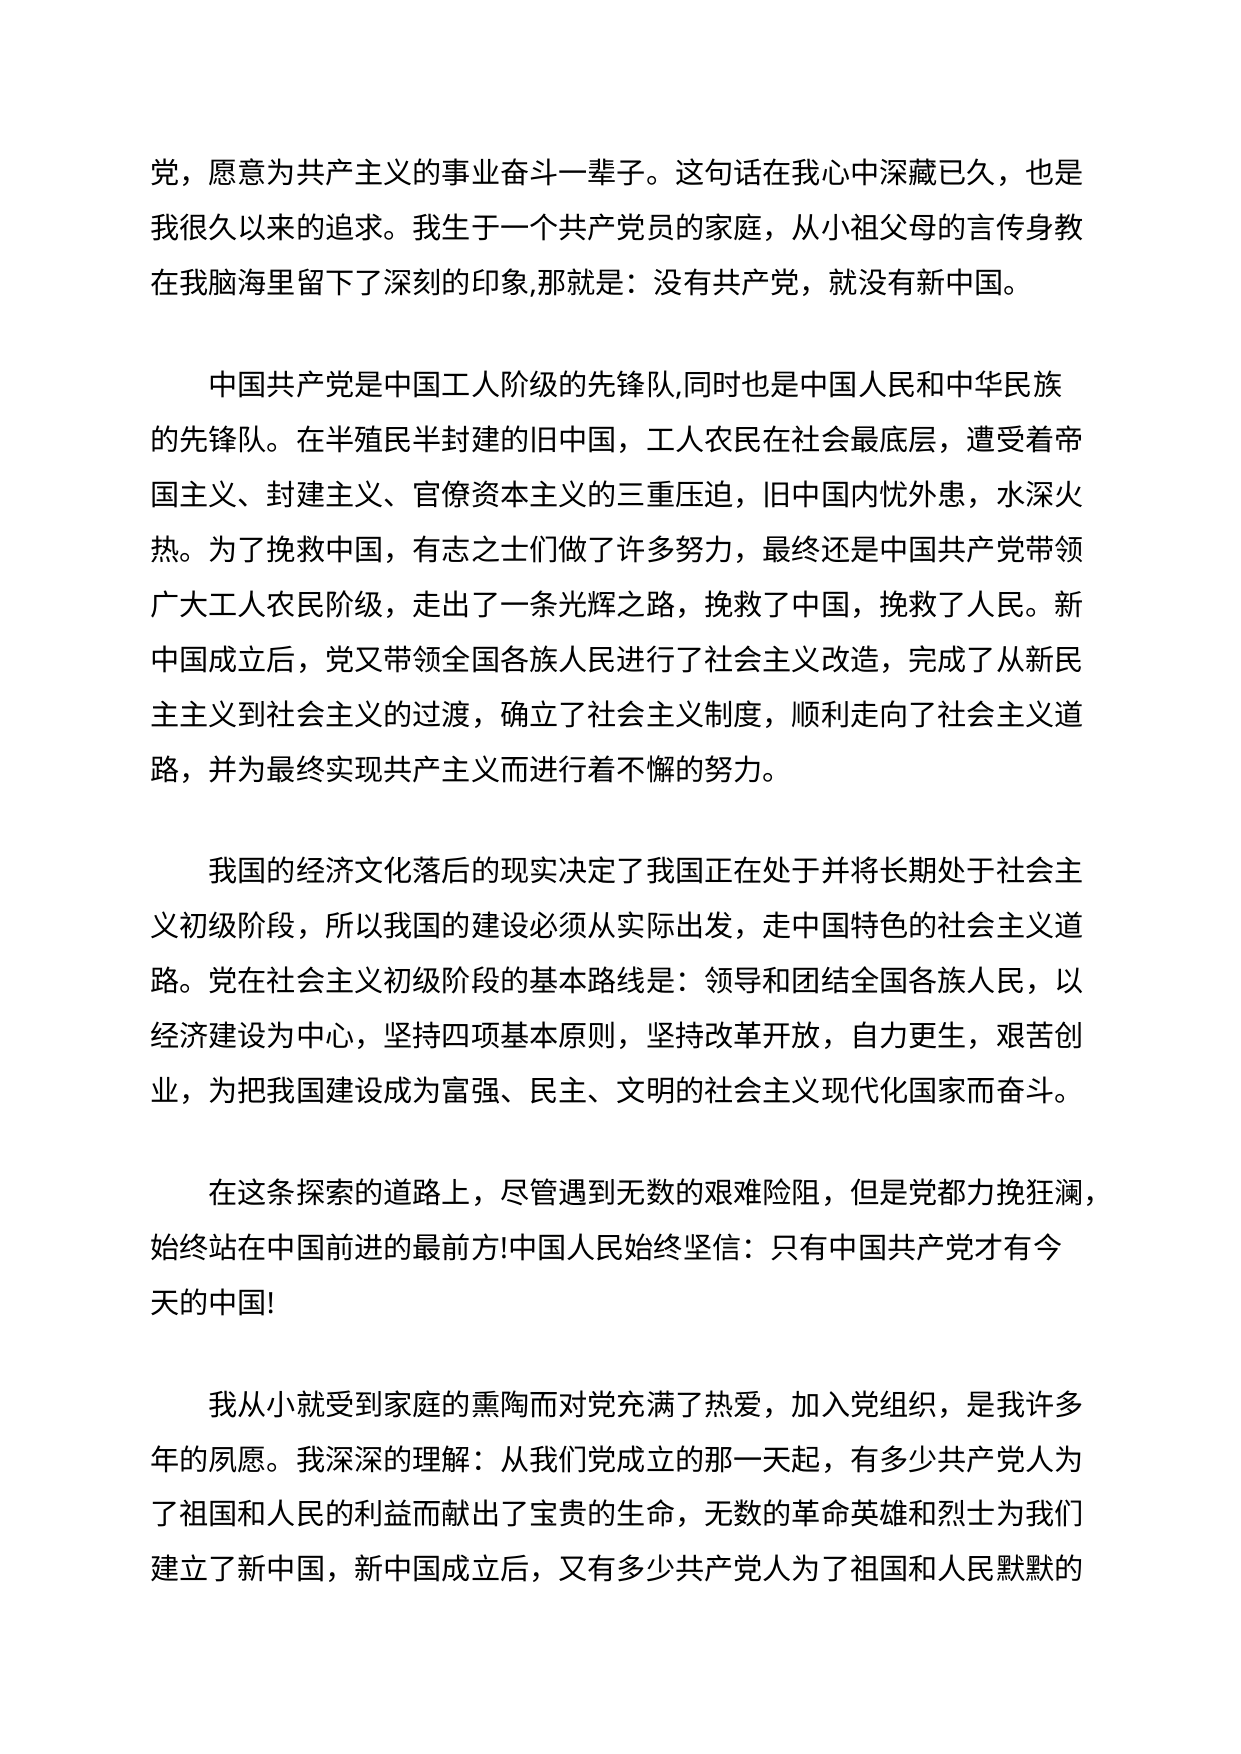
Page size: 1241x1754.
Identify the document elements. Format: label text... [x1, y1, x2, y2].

text 我国的经济文化落后的现实决定了我国正在处于并将长期处于社会主义初级阶段，所以我国的建设必须从实际出发，走中国特色的社会主义道路。党在社会主义初级阶段的基本路线是：领导和团结全国各族人民，以经济建设为中心，坚持四项基本原则，坚持改革开放，自力更生，艰苦创业，为把我国建设成为富强、民主、文明的社会主义现代化国家而奋斗。 [150, 848, 1090, 1110]
text 中国共产党是中国工人阶级的先锋队,同时也是中国人民和中华民族的先锋队。在半殖民半封建的旧中国，工人农民在社会最底层，遭受着帝国主义、封建主义、官僚资本主义的三重压迫，旧中国内忧外患，水深火热。为了挽救中国，有志之士们做了许多努力，最终还是中国共产党带领广大工人农民阶级，走出了一条光辉之路，挽救了中国，挽救了人民。新中国成立后，党又带领全国各族人民进行了社会主义改造，完成了从新民主主义到社会主义的过渡，确立了社会主义制度，顺利走向了社会主义道路，并为最终实现共产主义而进行着不懈的努力。 [150, 362, 1090, 788]
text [150, 1381, 1090, 1588]
text 在这条探索的道路上，尽管遇到无数的艰难险阻，但是党都力挽狂澜，始终站在中国前进的最前方!中国人民始终坚信：只有中国共产党才有今天的中国! [150, 1169, 1090, 1322]
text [150, 150, 1090, 302]
